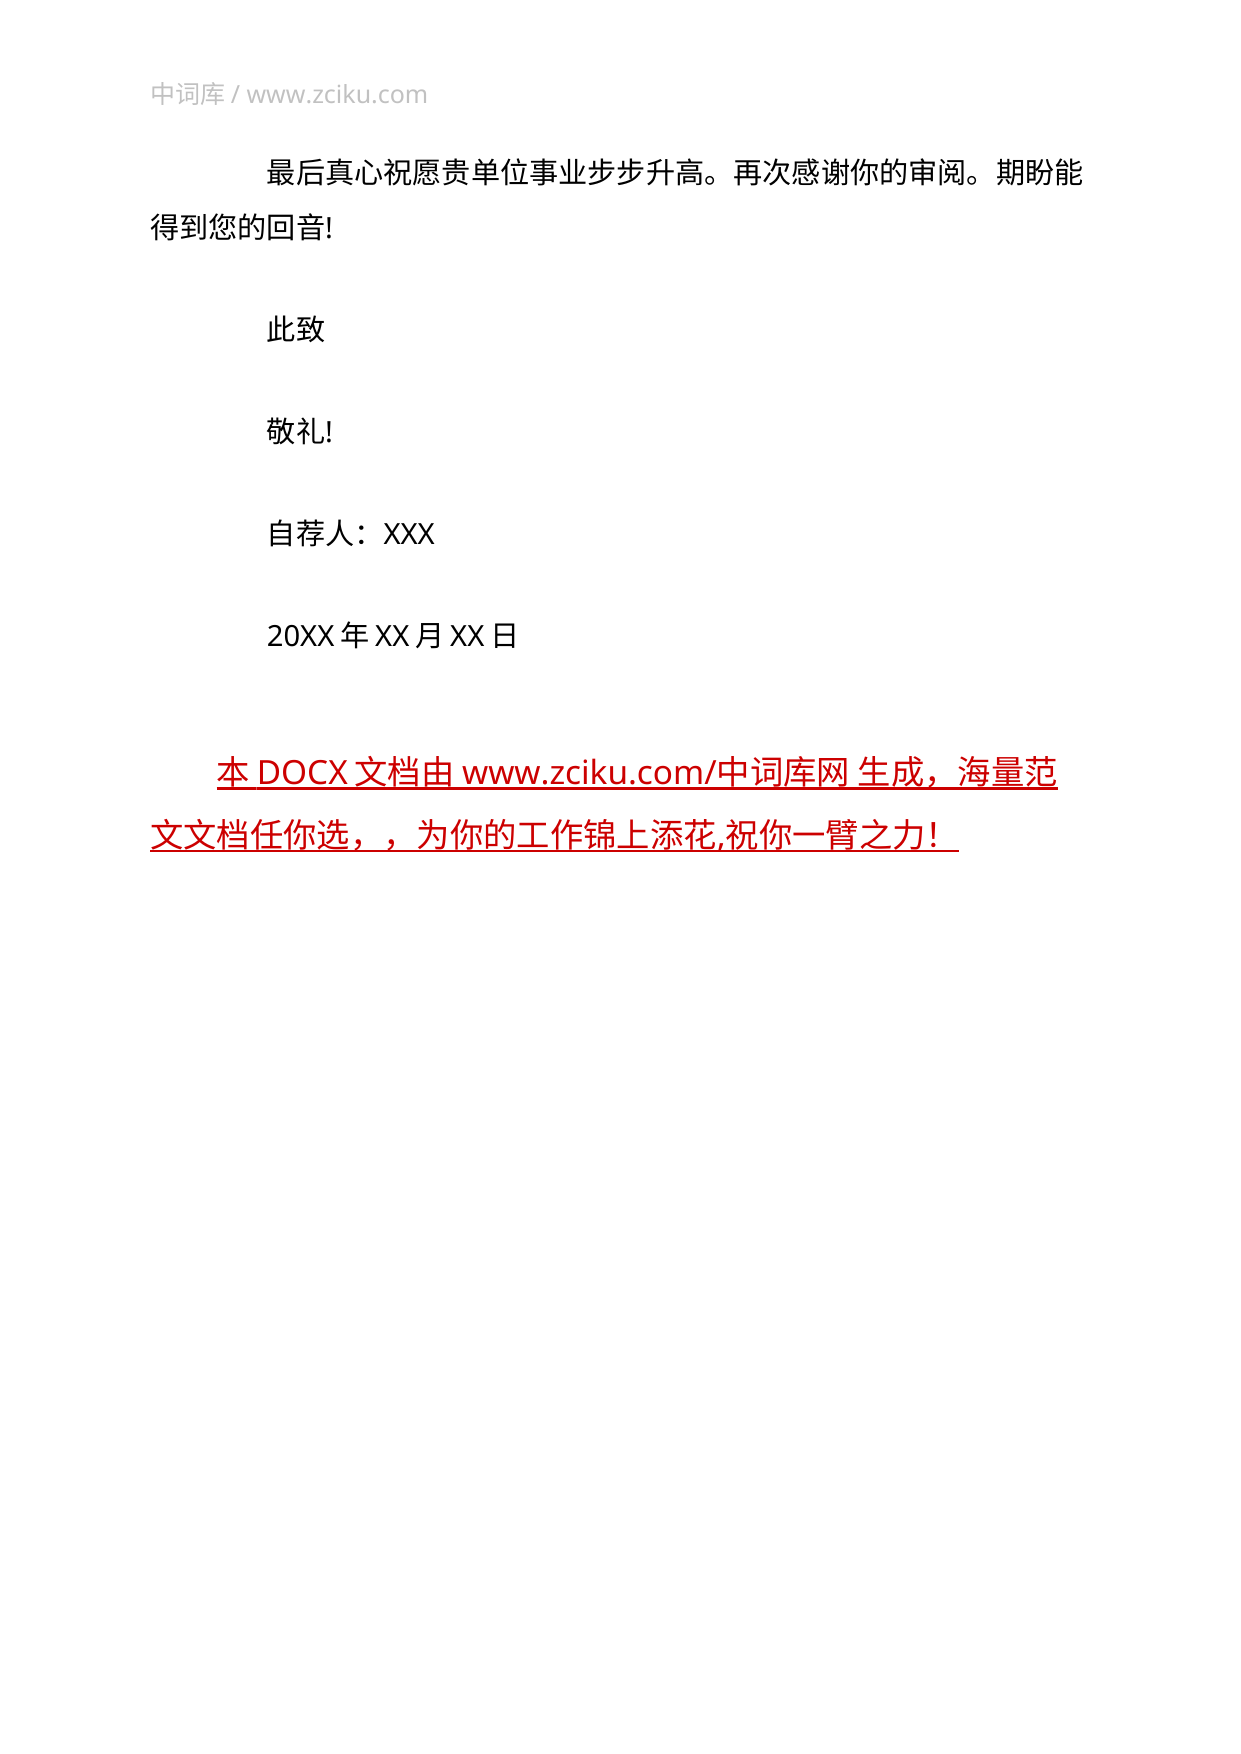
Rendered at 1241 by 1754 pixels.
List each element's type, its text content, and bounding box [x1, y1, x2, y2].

text 最后真心祝愿贵单位事业步步升高。再次感谢你的审阅。期盼能得到您的回音! [150, 150, 1090, 247]
text 自荐人：XXX [150, 511, 1090, 553]
text 此致 [150, 307, 1090, 349]
text 敬礼! [150, 409, 1090, 451]
text 20XX年XX月XX日 [150, 613, 1090, 655]
text 本DOCX文档由 www.zciku.com/中词库网 生成，海量范文文档任你选，，为你的工作锦上添花,祝你一臂之力！ [150, 746, 1090, 857]
